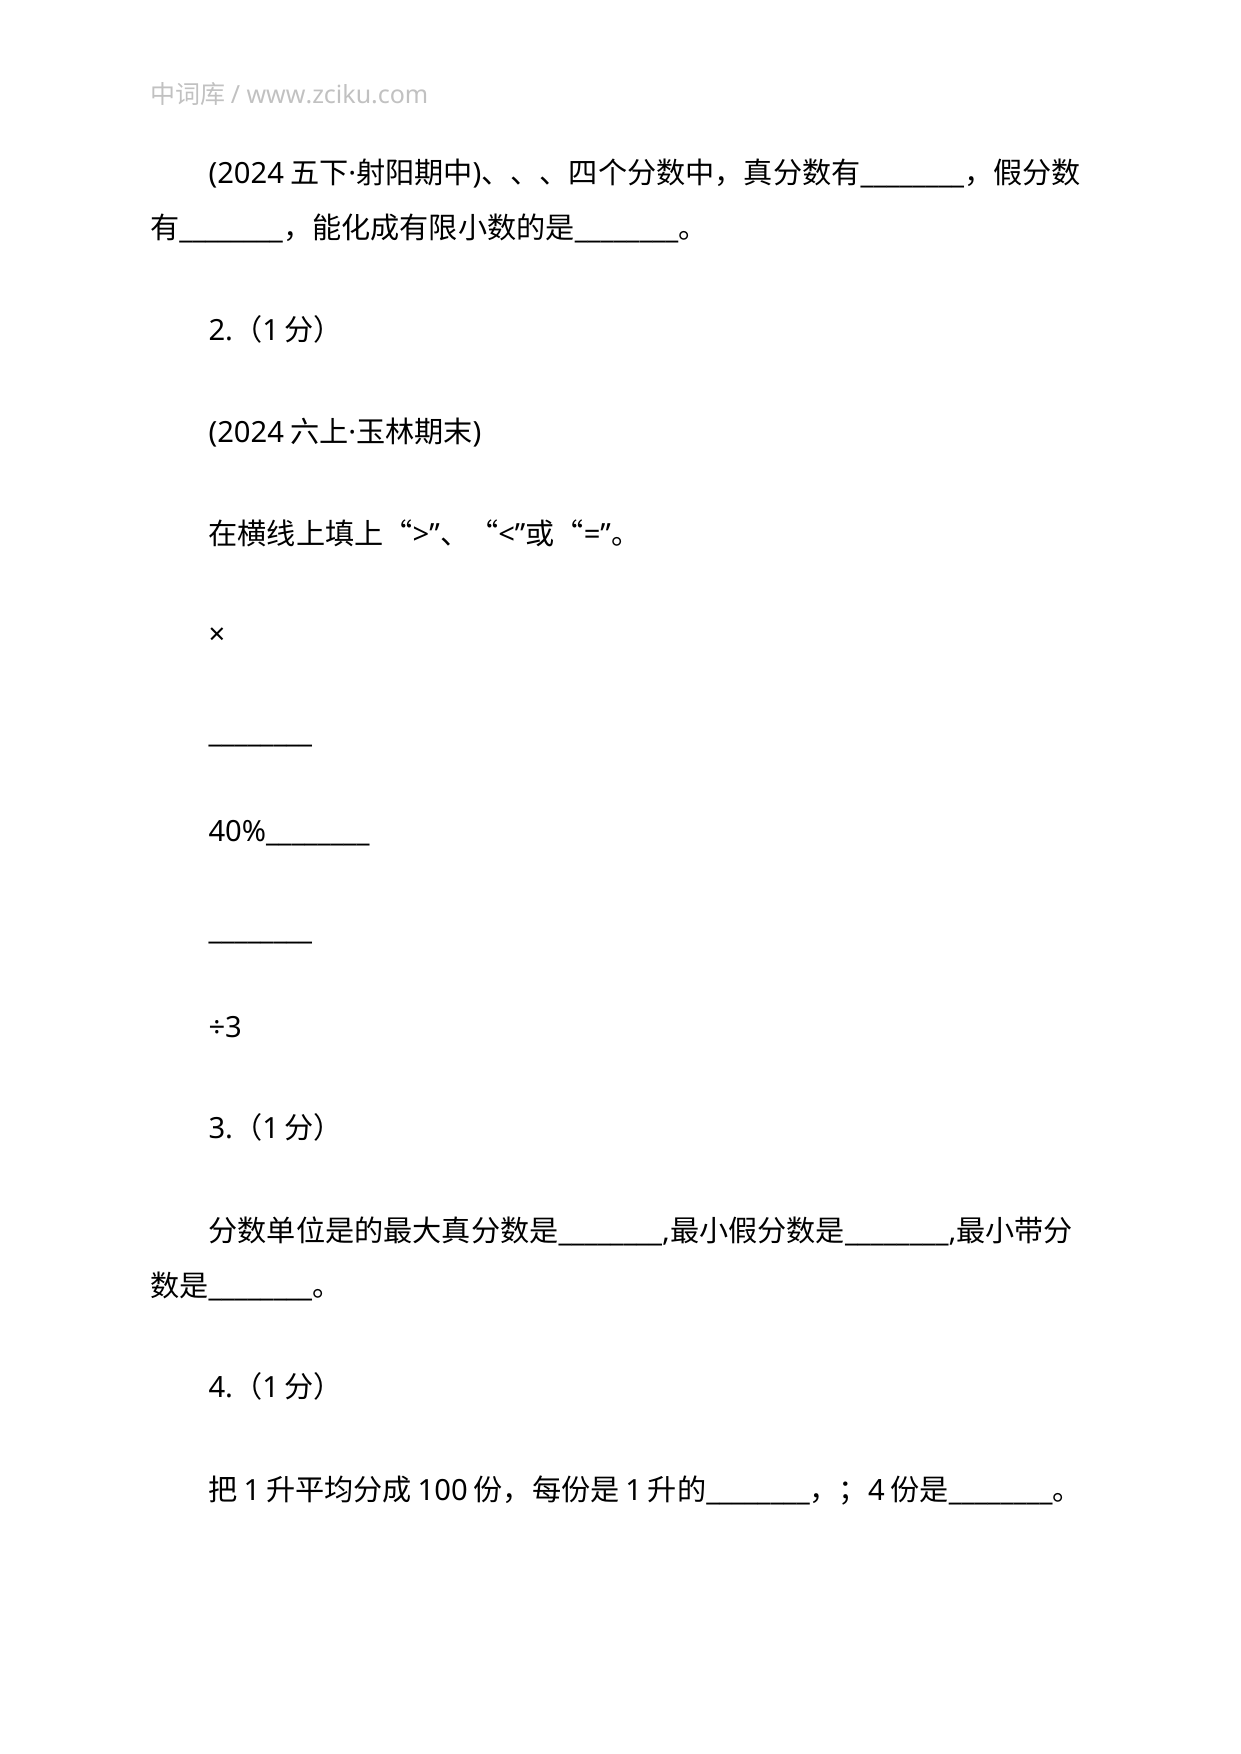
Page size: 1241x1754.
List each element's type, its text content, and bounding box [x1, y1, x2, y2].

text (2024六上·玉林期末) [150, 409, 1090, 451]
text ÷3 [150, 1007, 1090, 1046]
text 把1升平均分成100份，每份是1升的________，；4份是________。 [150, 1466, 1090, 1508]
text ________ [150, 908, 1090, 948]
text 在横线上填上“>”、“<”或“=”。 [150, 511, 1090, 553]
text 2.（1分） [150, 307, 1090, 349]
text (2024五下·射阳期中)、、、四个分数中，真分数有________，假分数有________，能化成有限小数的是________。 [150, 150, 1090, 247]
text 3.（1分） [150, 1105, 1090, 1147]
text 分数单位是的最大真分数是________,最小假分数是________,最小带分数是________。 [150, 1207, 1090, 1304]
text ________ [150, 711, 1090, 751]
text 40%________ [150, 810, 1090, 849]
text × [150, 613, 1090, 653]
text 4.（1分） [150, 1364, 1090, 1406]
